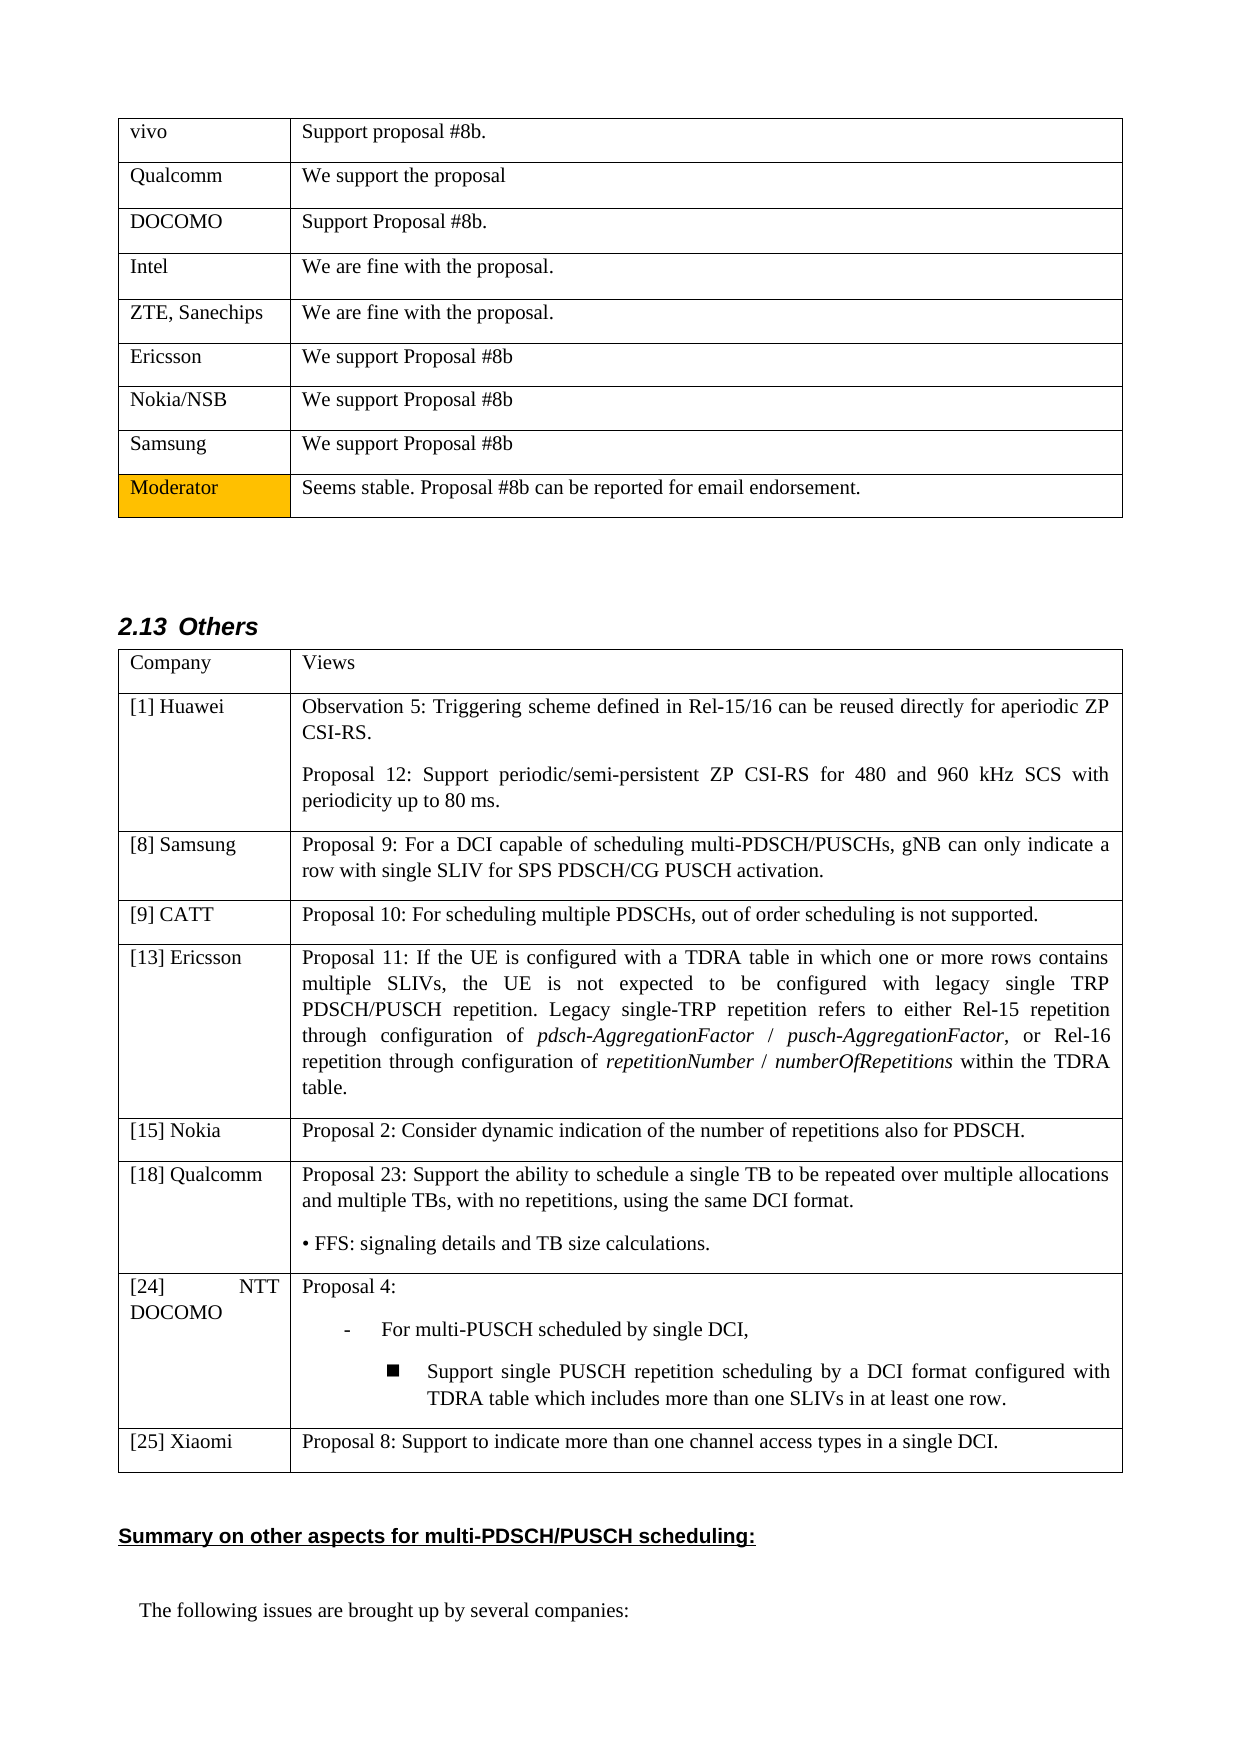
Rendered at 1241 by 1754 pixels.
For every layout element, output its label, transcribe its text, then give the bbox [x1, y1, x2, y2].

table_cell Proposal 8: Support to indicate more than one channel access types in a single DCI. [291, 1429, 1122, 1472]
table_cell Proposal 10: For scheduling multiple PDSCHs, out of order scheduling is not supported. [291, 901, 1122, 944]
text The following issues are brought up by several companies: [118, 1598, 1122, 1622]
subtitle Others [118, 612, 1122, 641]
table_cell Proposal 11: If the UE is configured with a TDRA table in which one or more rows contains multiple SLIVs, the UE is not expected to be configured with legacy single TRP PDSCH/PUSCH repetition. Legacy single-TRP repetition refers to either Rel-15 repetition through configuration of pdsch-AggregationFactor / pusch-AggregationFactor, or Rel-16 repetition through configuration of repetitionNumber / numberOfRepetitions within the TDRA table. [291, 945, 1122, 1117]
table_cell Ericsson [119, 344, 290, 386]
table_cell [8] Samsung [119, 832, 290, 900]
table_cell Observation 5: Triggering scheme defined in Rel-15/16 can be reused directly for aperiodic ZP CSI-RS. Proposal 12: Support periodic/semi-persistent ZP CSI-RS for 480 and 960 kHz SCS with periodicity up to 80 ms. [291, 694, 1122, 831]
table_cell Proposal 4: For multi-PUSCH scheduled by single DCI, Support single PUSCH repetition scheduling by a DCI format configured with TDRA table which includes more than one SLIVs in at least one row. [291, 1274, 1122, 1428]
table_cell [24] NTT DOCOMO [119, 1274, 290, 1428]
table_cell We are fine with the proposal. [291, 254, 1122, 299]
table_cell [1] Huawei [119, 694, 290, 831]
table_cell Proposal 23: Support the ability to schedule a single TB to be repeated over multiple allocations and multiple TBs, with no repetitions, using the same DCI format. • FFS: signaling details and TB size calculations. [291, 1162, 1122, 1273]
table_cell Support Proposal #8b. [291, 209, 1122, 253]
table_cell Nokia/NSB [119, 387, 290, 430]
table_cell Moderator [119, 475, 290, 517]
table_cell We support Proposal #8b [291, 387, 1122, 430]
table_cell Support proposal #8b. [291, 119, 1122, 162]
table_cell DOCOMO [119, 209, 290, 253]
table_header Views [291, 650, 1122, 693]
table_cell Proposal 9: For a DCI capable of scheduling multi-PDSCH/PUSCHs, gNB can only indicate a row with single SLIV for SPS PDSCH/CG PUSCH activation. [291, 832, 1122, 900]
table_cell Proposal 2: Consider dynamic indication of the number of repetitions also for PDSCH. [291, 1119, 1122, 1161]
table_cell Intel [119, 254, 290, 299]
table_cell vivo [119, 119, 290, 162]
table_cell Qualcomm [119, 163, 290, 207]
table_header Company [119, 650, 290, 693]
table_cell ZTE, Sanechips [119, 300, 290, 343]
table_cell We support Proposal #8b [291, 431, 1122, 473]
table_cell Seems stable. Proposal #8b can be reported for email endorsement. [291, 475, 1122, 517]
table_cell We support Proposal #8b [291, 344, 1122, 386]
table_cell [13] Ericsson [119, 945, 290, 1117]
table_cell We support the proposal [291, 163, 1122, 207]
table_cell [9] CATT [119, 901, 290, 944]
table_cell We are fine with the proposal. [291, 300, 1122, 343]
table_cell Samsung [119, 431, 290, 473]
table_cell [25] Xiaomi [119, 1429, 290, 1472]
table_cell [18] Qualcomm [119, 1162, 290, 1273]
subtitle Summary on other aspects for multi-PDSCH/PUSCH scheduling: [118, 1524, 1122, 1548]
table_cell [15] Nokia [119, 1119, 290, 1161]
